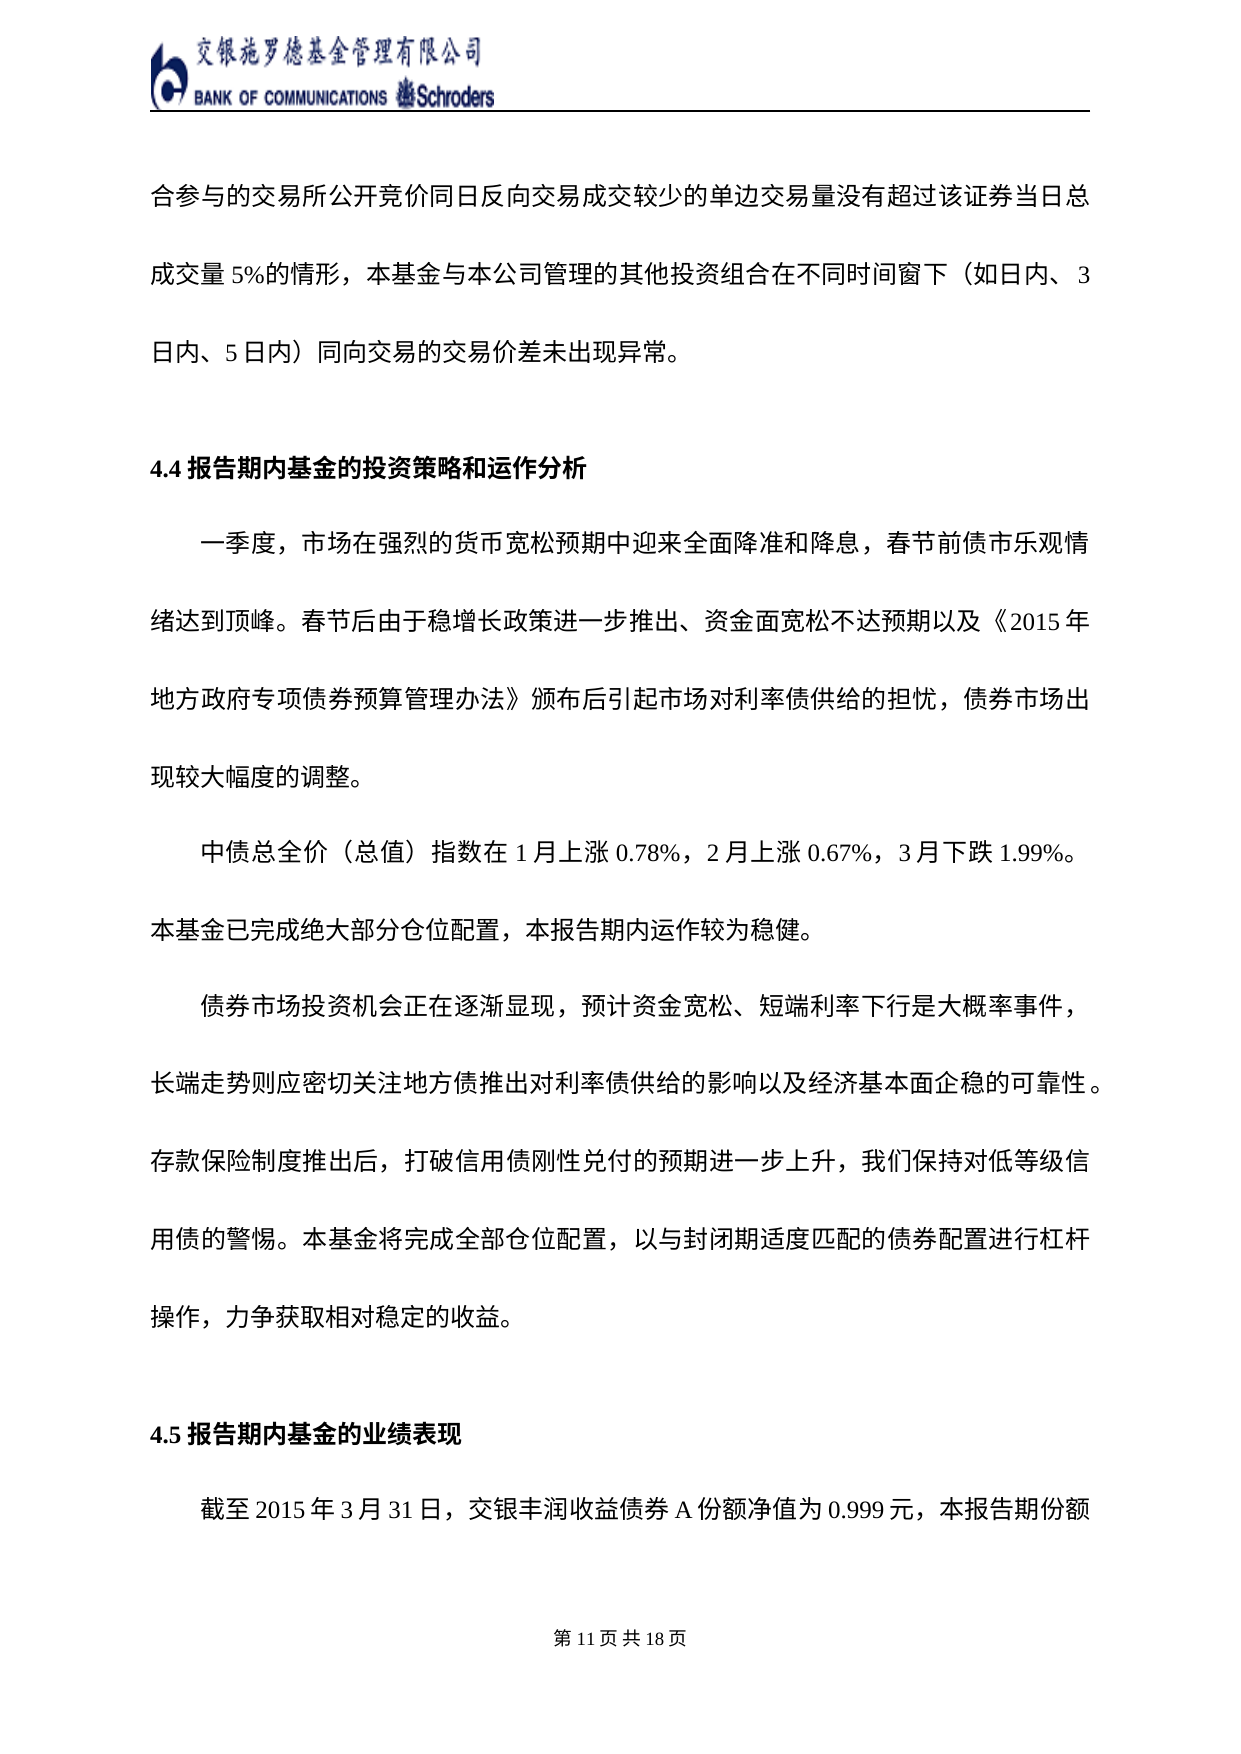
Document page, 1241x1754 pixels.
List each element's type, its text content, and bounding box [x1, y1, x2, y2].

text 4.4 报告期内基金的投资策略和运作分析 [150, 434, 1090, 499]
picture [151, 36, 494, 110]
text 中债总全价（总值）指数在1月上涨0.78%，2月上涨0.67%，3月下跌1.99%。本基金已完成绝大部分仓位配置，本报告期内运作较为稳健。 [150, 818, 1090, 961]
text 4.5 报告期内基金的业绩表现 [150, 1400, 1090, 1465]
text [150, 1475, 1090, 1540]
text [150, 162, 1090, 383]
text 债券市场投资机会正在逐渐显现，预计资金宽松、短端利率下行是大概率事件，长端走势则应密切关注地方债推出对利率债供给的影响以及经济基本面企稳的可靠性。存款保险制度推出后，打破信用债刚性兑付的预期进一步上升，我们保持对低等级信用债的警惕。本基金将完成全部仓位配置，以与封闭期适度匹配的债券配置进行杠杆操作，力争获取相对稳定的收益。 [150, 972, 1090, 1348]
text 一季度，市场在强烈的货币宽松预期中迎来全面降准和降息，春节前债市乐观情绪达到顶峰。春节后由于稳增长政策进一步推出、资金面宽松不达预期以及《2015年地方政府专项债券预算管理办法》颁布后引起市场对利率债供给的担忧，债券市场出现较大幅度的调整。 [150, 509, 1090, 808]
